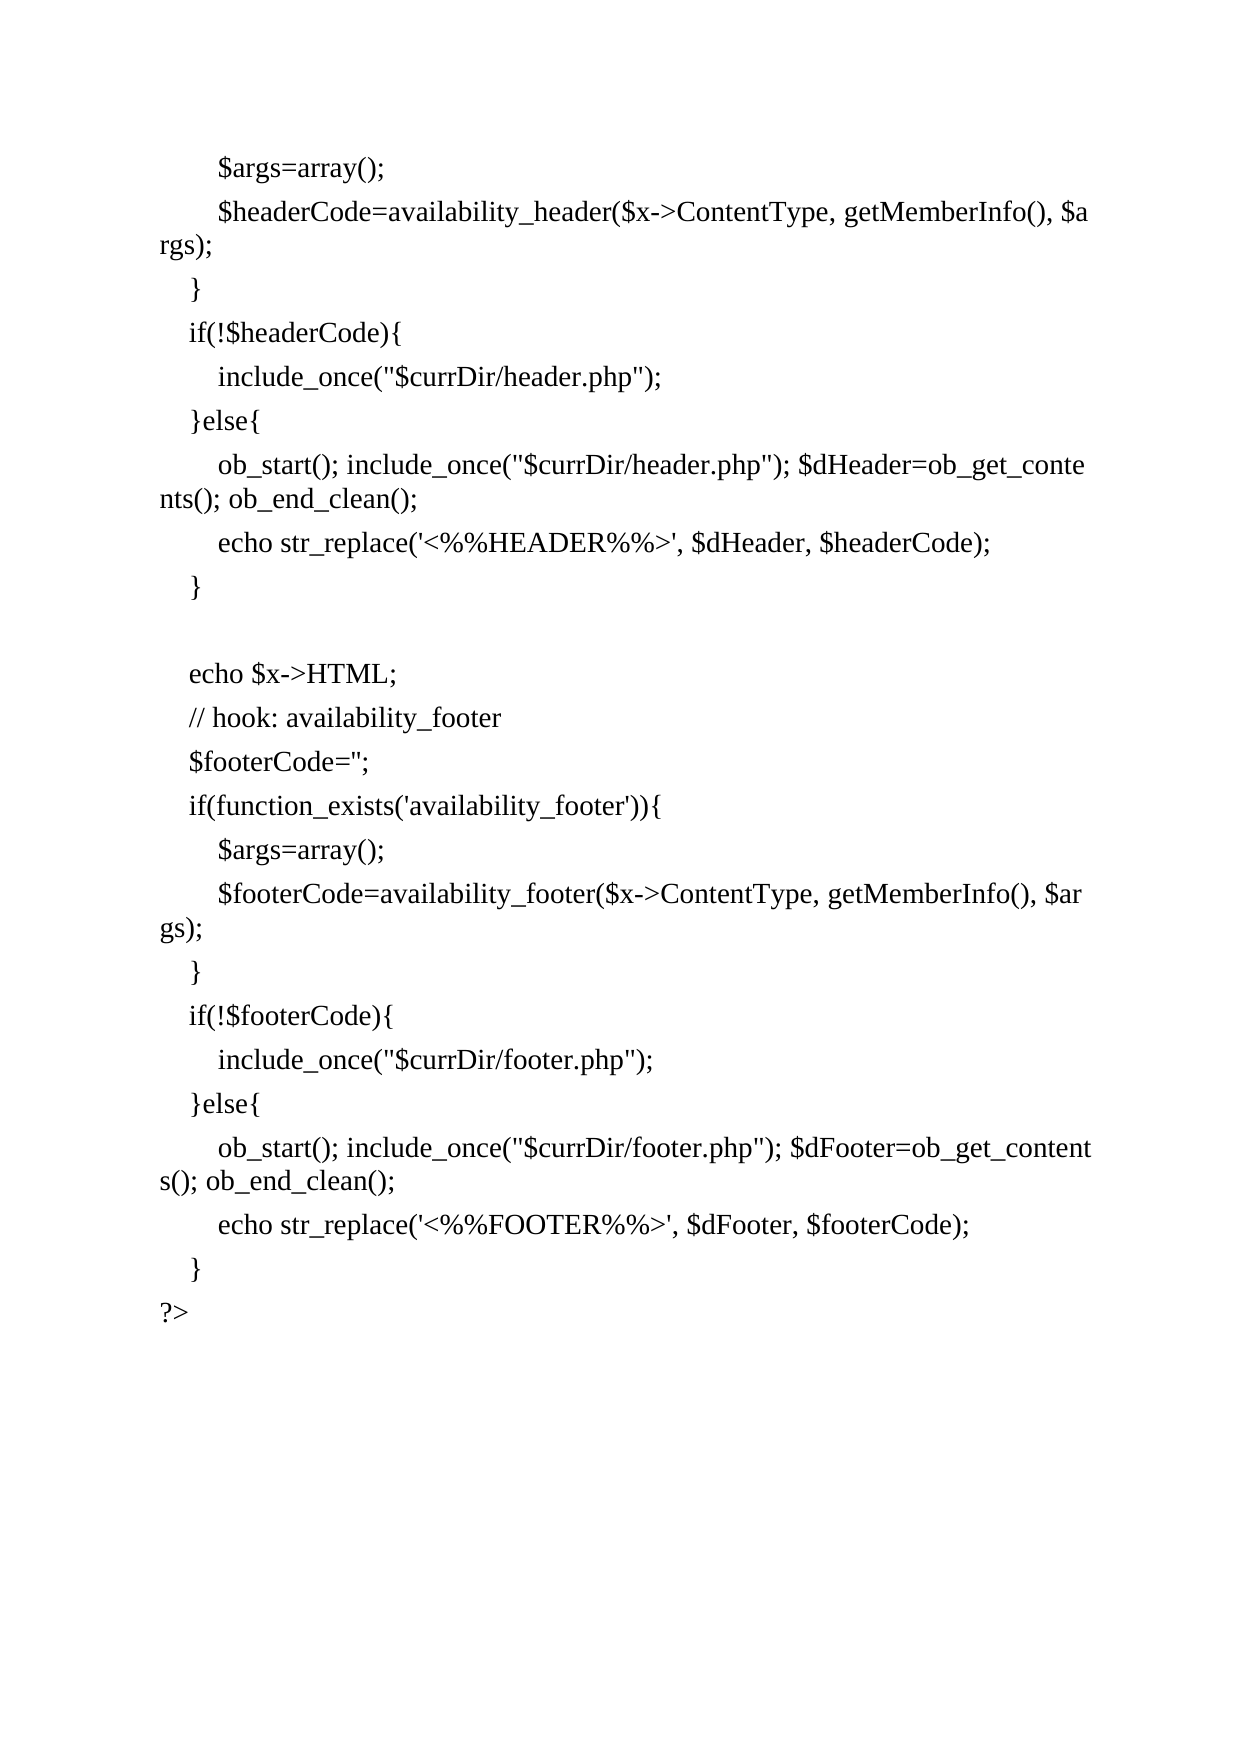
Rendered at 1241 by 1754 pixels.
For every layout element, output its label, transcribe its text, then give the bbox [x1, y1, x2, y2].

text $headerCode=availability_header($x->ContentType, getMemberInfo(), $args); [159, 194, 1093, 261]
text echo str_replace('<%%HEADER%%>', $dHeader, $headerCode); [159, 525, 1093, 558]
text if(!$headerCode){ [159, 315, 1093, 349]
text // hook: availability_footer [159, 701, 1093, 734]
text include_once("$currDir/footer.php"); [159, 1042, 1093, 1075]
text } [159, 954, 1093, 987]
text } [159, 271, 1093, 305]
text include_once("$currDir/header.php"); [159, 359, 1093, 393]
text } [159, 569, 1093, 602]
text $args=array(); [159, 150, 1093, 183]
text }else{ [159, 403, 1093, 437]
text echo str_replace('<%%FOOTER%%>', $dFooter, $footerCode); [159, 1207, 1093, 1241]
text if(function_exists('availability_footer')){ [159, 788, 1093, 822]
text $footerCode=availability_footer($x->ContentType, getMemberInfo(), $args); [159, 876, 1093, 943]
text }else{ [159, 1086, 1093, 1119]
text ob_start(); include_once("$currDir/footer.php"); $dFooter=ob_get_contents(); ob_end_clean(); [159, 1130, 1093, 1197]
text echo $x->HTML; [159, 657, 1093, 690]
text } [159, 1251, 1093, 1285]
text ?> [159, 1295, 1093, 1329]
text if(!$footerCode){ [159, 998, 1093, 1031]
text ob_start(); include_once("$currDir/header.php"); $dHeader=ob_get_contents(); ob_end_clean(); [159, 447, 1093, 514]
text $footerCode=''; [159, 744, 1093, 778]
text $args=array(); [159, 832, 1093, 866]
